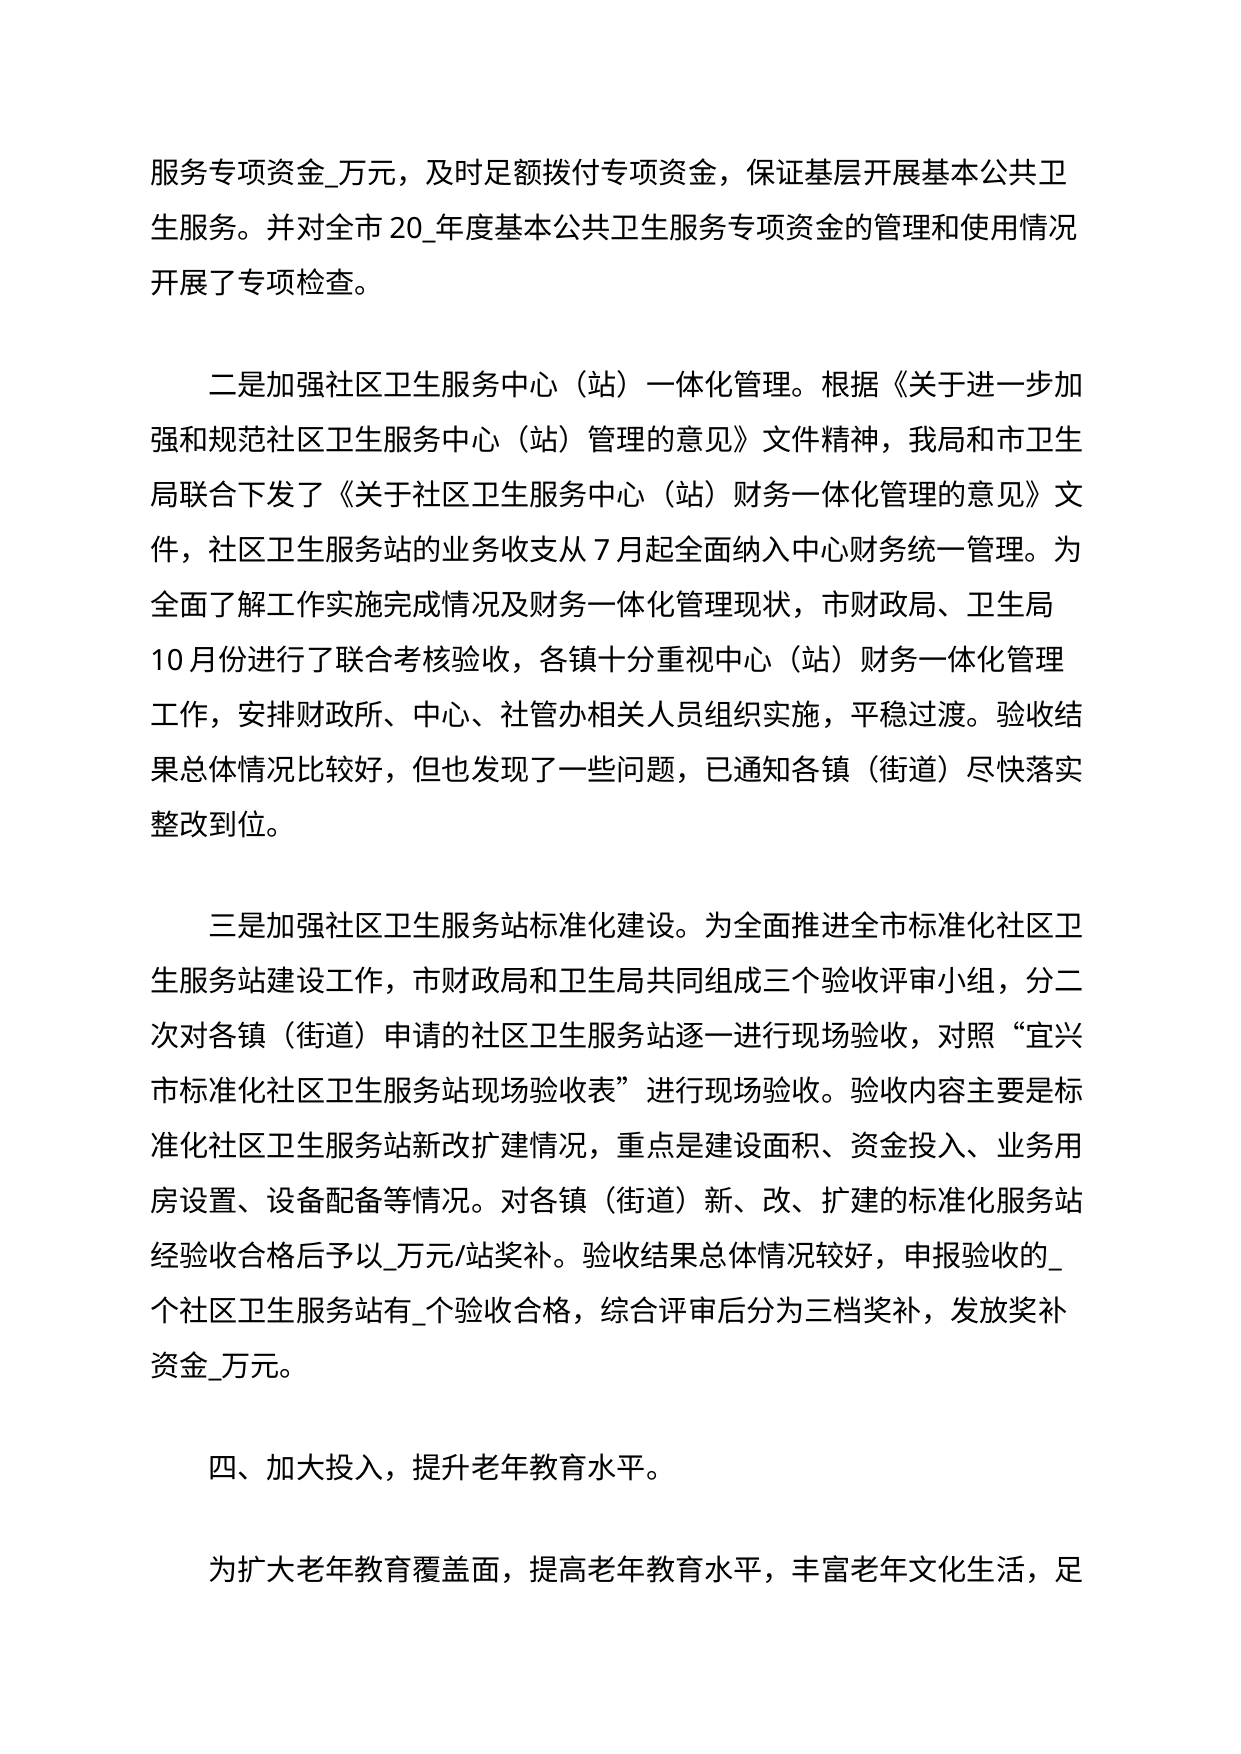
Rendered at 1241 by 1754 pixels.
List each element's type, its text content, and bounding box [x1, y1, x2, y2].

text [150, 1546, 1090, 1588]
text 四、加大投入，提升老年教育水平。 [150, 1444, 1090, 1487]
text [150, 150, 1090, 302]
text 三是加强社区卫生服务站标准化建设。为全面推进全市标准化社区卫生服务站建设工作，市财政局和卫生局共同组成三个验收评审小组，分二次对各镇（街道）申请的社区卫生服务站逐一进行现场验收，对照“宜兴市标准化社区卫生服务站现场验收表”进行现场验收。验收内容主要是标准化社区卫生服务站新改扩建情况，重点是建设面积、资金投入、业务用房设置、设备配备等情况。对各镇（街道）新、改、扩建的标准化服务站经验收合格后予以_万元/站奖补。验收结果总体情况较好，申报验收的_个社区卫生服务站有_个验收合格，综合评审后分为三档奖补，发放奖补资金_万元。 [150, 903, 1090, 1385]
text 二是加强社区卫生服务中心（站）一体化管理。根据《关于进一步加强和规范社区卫生服务中心（站）管理的意见》文件精神，我局和市卫生局联合下发了《关于社区卫生服务中心（站）财务一体化管理的意见》文件，社区卫生服务站的业务收支从7月起全面纳入中心财务统一管理。为全面了解工作实施完成情况及财务一体化管理现状，市财政局、卫生局10月份进行了联合考核验收，各镇十分重视中心（站）财务一体化管理工作，安排财政所、中心、社管办相关人员组织实施，平稳过渡。验收结果总体情况比较好，但也发现了一些问题，已通知各镇（街道）尽快落实整改到位。 [150, 362, 1090, 843]
